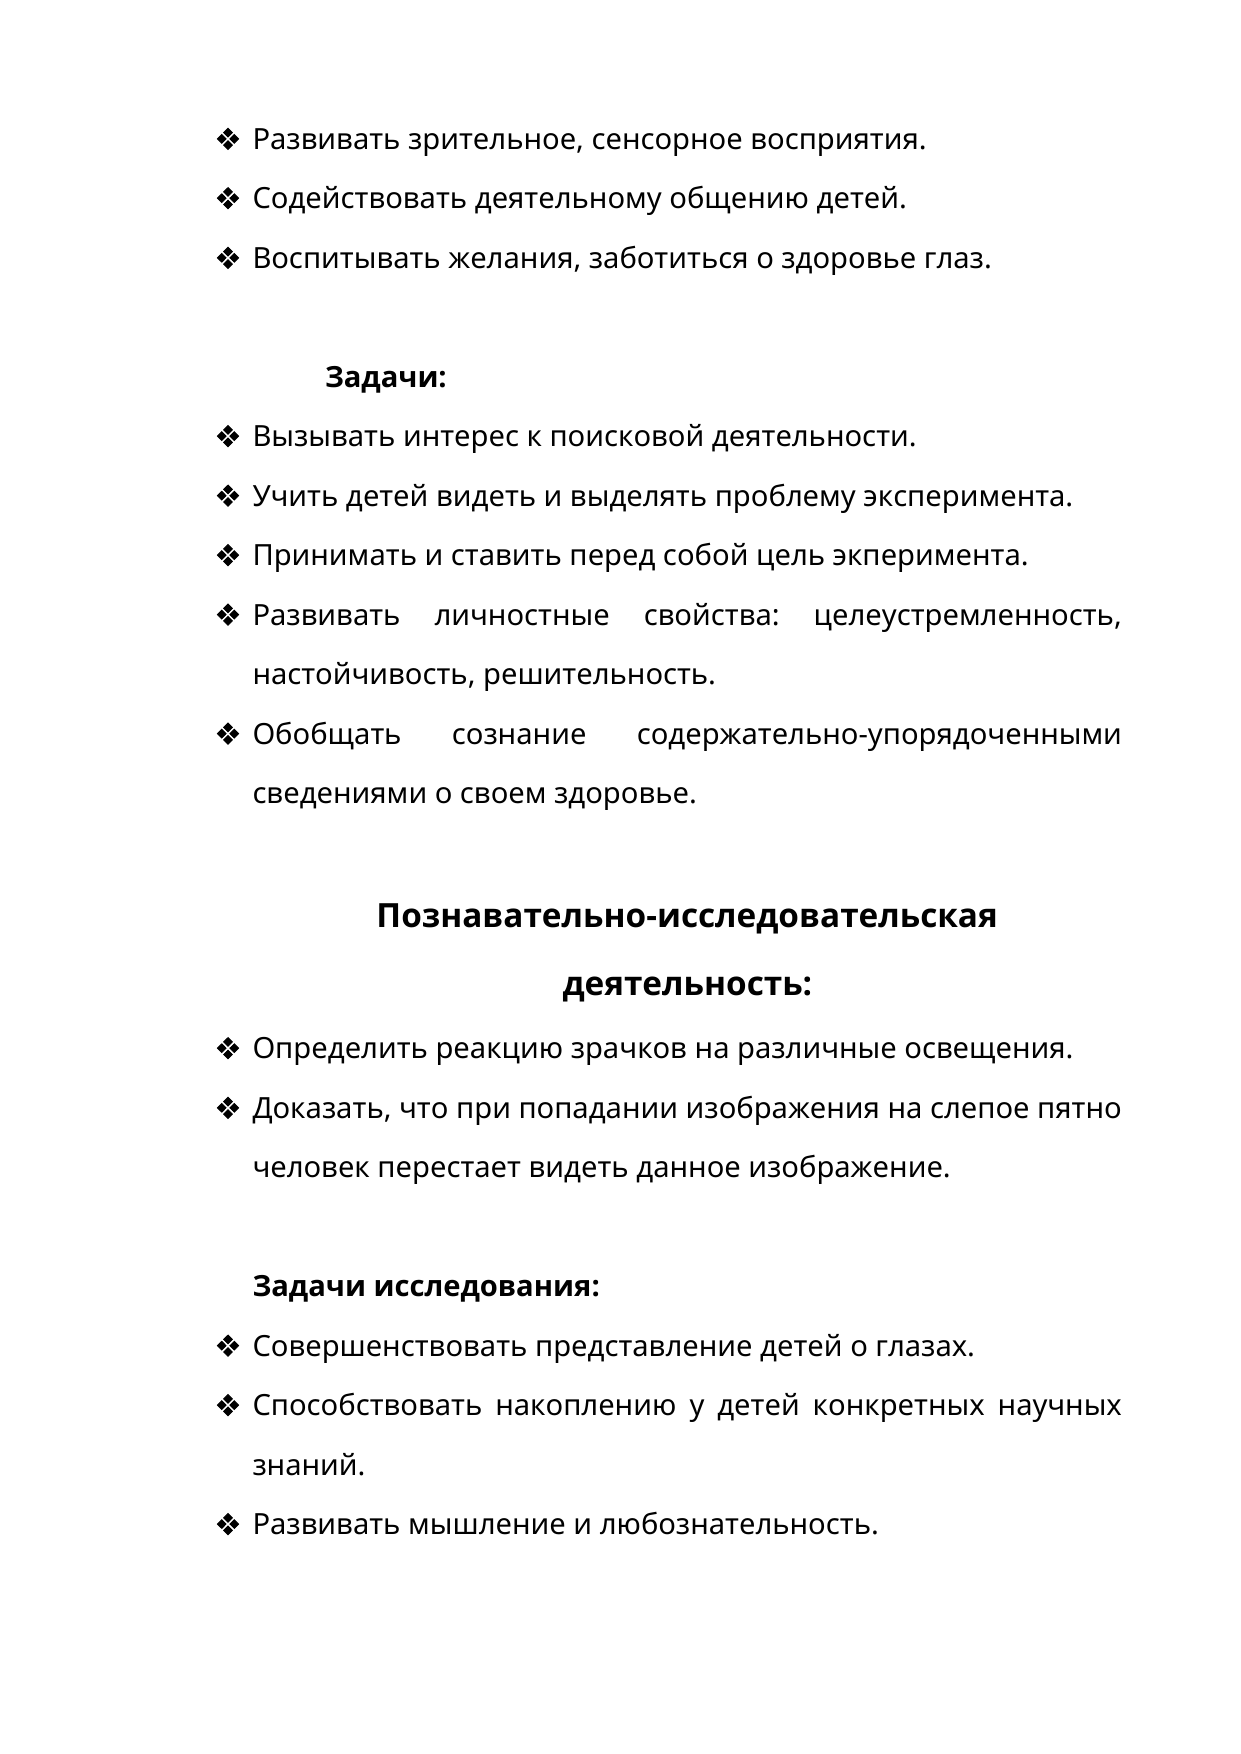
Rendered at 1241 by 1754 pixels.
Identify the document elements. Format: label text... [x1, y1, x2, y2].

list Воспитывать желания, заботиться о здоровье глаз. [215, 237, 1122, 277]
list Способствовать накоплению у детей конкретных научных знаний. [215, 1384, 1122, 1484]
list Задачи исследования: [252, 1266, 1122, 1305]
list Совершенствовать представление детей о глазах. [215, 1325, 1122, 1365]
list Содействовать деятельному общению детей. [215, 178, 1122, 217]
list Определить реакцию зрачков на различные освещения. [215, 1028, 1122, 1067]
list Принимать и ставить перед собой цель экперимента. [215, 534, 1122, 574]
list Развивать мышление и любознательность. [215, 1503, 1122, 1543]
list Вызывать интерес к поисковой деятельности. [215, 416, 1122, 455]
list Доказать, что при попадании изображения на слепое пятно человек перестает видеть данное изображение. [215, 1087, 1122, 1186]
list Познавательно-исследовательская деятельность: [252, 891, 1122, 1005]
list Развивать личностные свойства: целеустремленность, настойчивость, решительность. [215, 594, 1122, 693]
list Учить детей видеть и выделять проблему эксперимента. [215, 475, 1122, 515]
list Задачи: [252, 356, 1122, 396]
list Обобщать сознание содержательно-упорядоченными сведениями о своем здоровье. [215, 713, 1122, 812]
list Развивать зрительное, сенсорное восприятия. [215, 118, 1122, 158]
